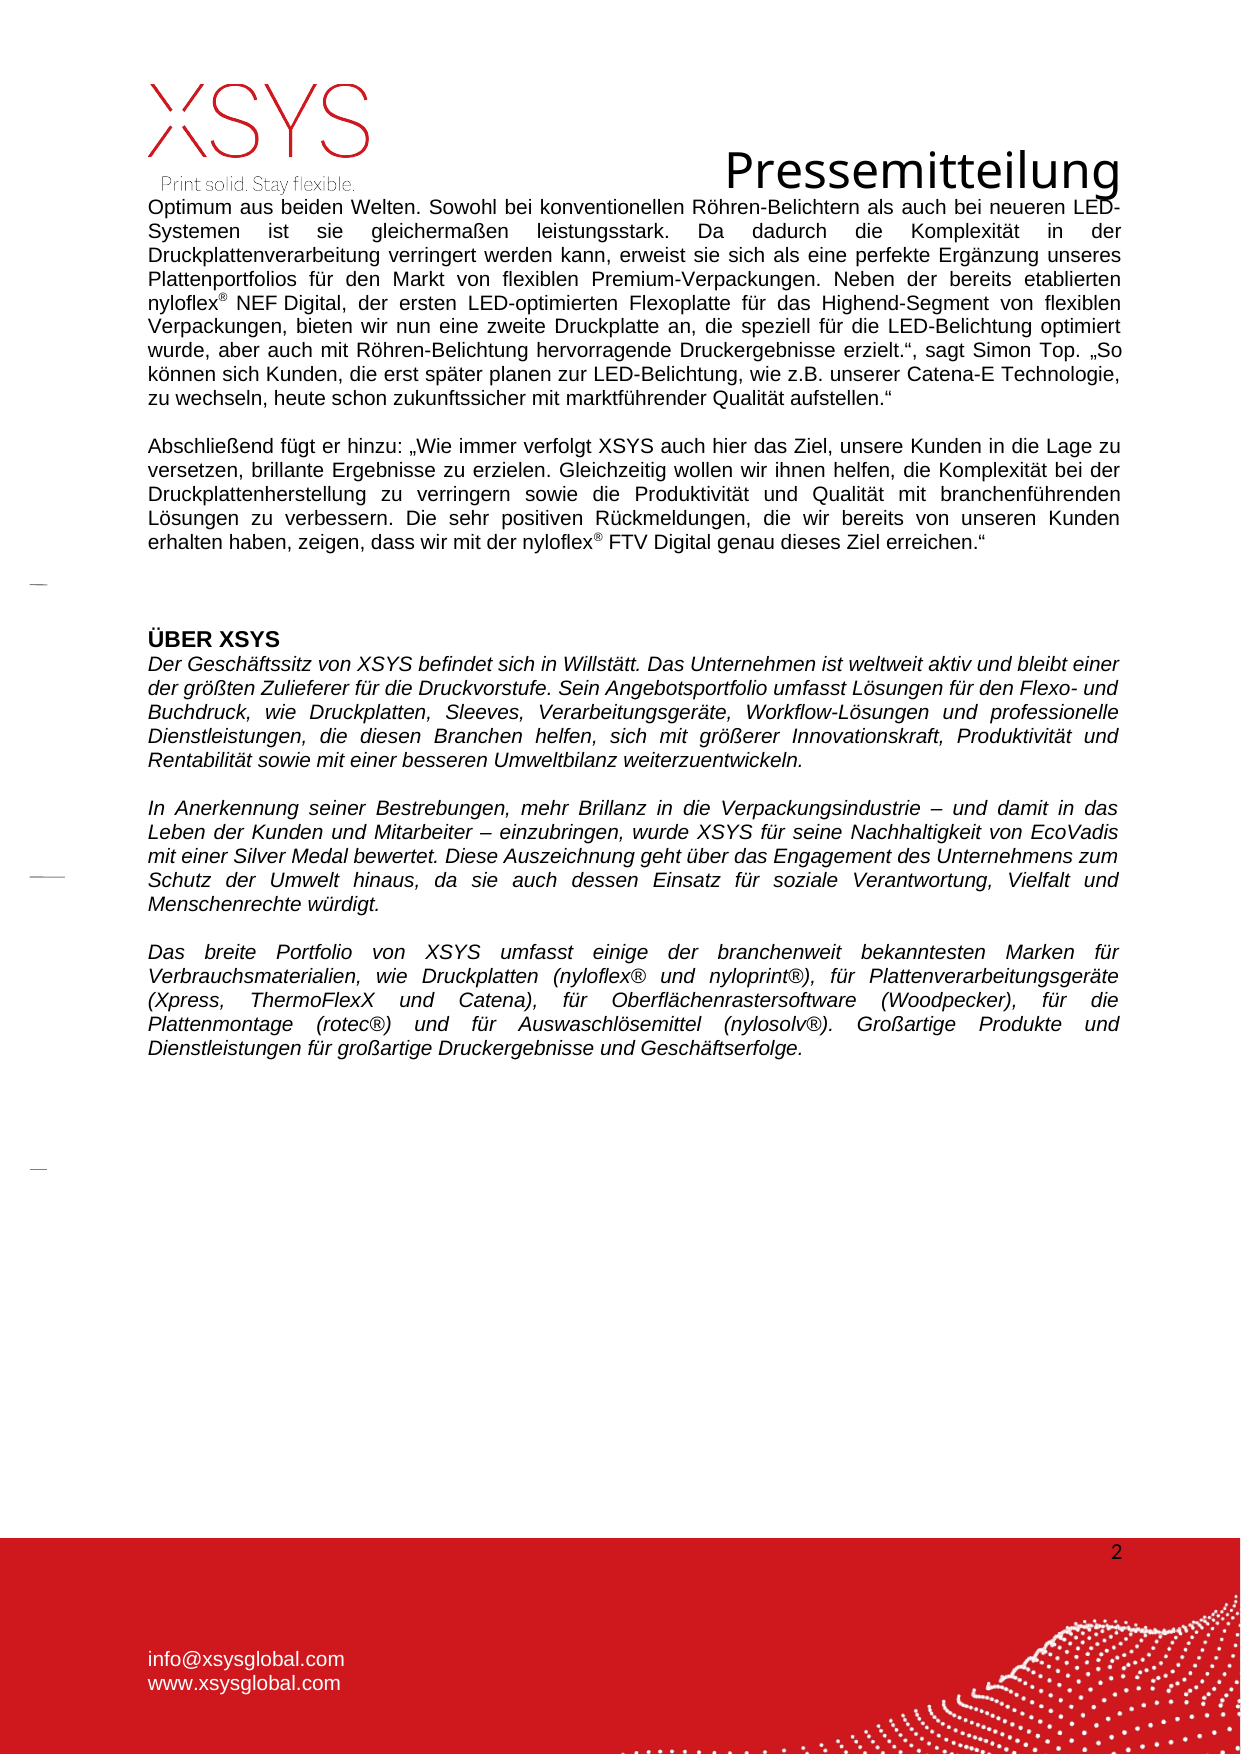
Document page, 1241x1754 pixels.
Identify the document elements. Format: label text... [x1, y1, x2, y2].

text In Anerkennung seiner Bestrebungen, mehr Brillanz in die Verpackungsindustrie – und damit in das Leben der Kunden und Mitarbeiter – einzubringen, wurde XSYS für seine Nachhaltigkeit von EcoVadis mit einer Silver Medal bewertet. Diese Auszeichnung geht über das Engagement des Unternehmens zum Schutz der Umwelt hinaus, da sie auch dessen Einsatz für soziale Verantwortung, Vielfalt und Menschenrechte würdigt. [148, 772, 1122, 916]
text Der Geschäftssitz von XSYS befindet sich in Willstätt. Das Unternehmen ist weltweit aktiv und bleibt einer der größten Zulieferer für die Druckvorstufe. Sein Angebotsportfolio umfasst Lösungen für den Flexo- und Buchdruck, wie Druckplatten, Sleeves, Verarbeitungsgeräte, Workflow-Lösungen und professionelle Dienstleistungen, die diesen Branchen helfen, sich mit größerer Innovationskraft, Produktivität und Rentabilität sowie mit einer besseren Umweltbilanz weiterzuentwickeln. [148, 652, 1122, 772]
text Abschließend fügt er hinzu: „Wie immer verfolgt XSYS auch hier das Ziel, unsere Kunden in die Lage zu versetzen, brillante Ergebnisse zu erzielen. Gleichzeitig wollen wir ihnen helfen, die Komplexität bei der Druckplattenherstellung zu verringern sowie die Produktivität und Qualität mit branchenführenden Lösungen zu verbessern. Die sehr positiven Rückmeldungen, die wir bereits von unseren Kunden erhalten haben, zeigen, dass wir mit der nyloflex® FTV Digital genau dieses Ziel erreichen.“ [148, 434, 1122, 554]
text Das breite Portfolio von XSYS umfasst einige der branchenweit bekanntesten Marken für Verbrauchsmaterialien, wie Druckplatten (nyloflex® und nyloprint®), für Plattenverarbeitungsgeräte (Xpress, ThermoFlexX und Catena), für Oberflächenrastersoftware (Woodpecker), für die Plattenmontage (rotec®) und für Auswaschlösemittel (nylosolv®). Großartige Produkte und Dienstleistungen für großartige Druckergebnisse und Geschäftserfolge. [148, 939, 1122, 1059]
picture [147, 84, 369, 195]
text ÜBER XSYS [148, 626, 1122, 652]
